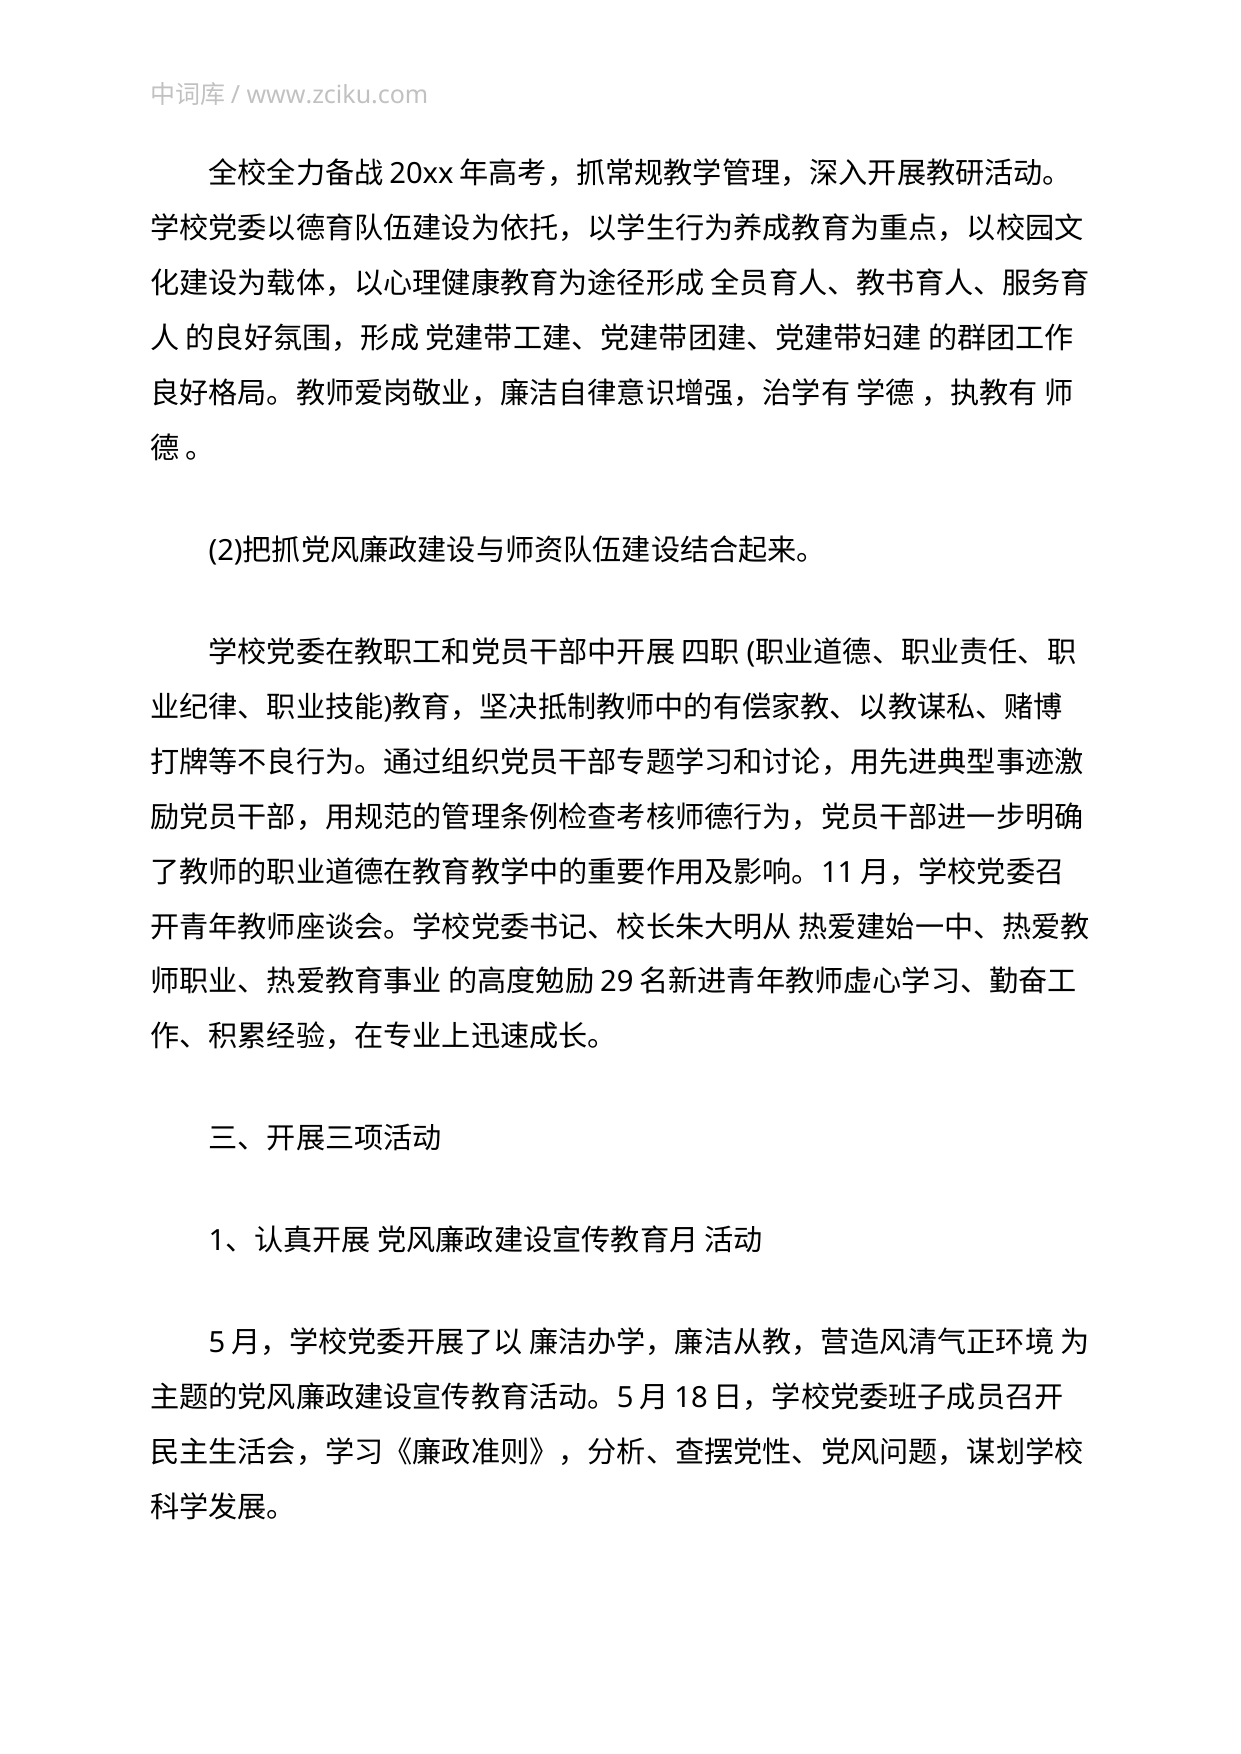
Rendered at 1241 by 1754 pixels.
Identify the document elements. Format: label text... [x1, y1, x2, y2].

text 三、开展三项活动 [150, 1115, 1090, 1157]
text 学校党委在教职工和党员干部中开展 四职 (职业道德、职业责任、职业纪律、职业技能)教育，坚决抵制教师中的有偿家教、以教谋私、赌博打牌等不良行为。通过组织党员干部专题学习和讨论，用先进典型事迹激励党员干部，用规范的管理条例检查考核师德行为，党员干部进一步明确了教师的职业道德在教育教学中的重要作用及影响。11月，学校党委召开青年教师座谈会。学校党委书记、校长朱大明从 热爱建始一中、热爱教师职业、热爱教育事业 的高度勉励29名新进青年教师虚心学习、勤奋工作、积累经验，在专业上迅速成长。 [150, 628, 1090, 1055]
text 全校全力备战20xx年高考，抓常规教学管理，深入开展教研活动。学校党委以德育队伍建设为依托，以学生行为养成教育为重点，以校园文化建设为载体，以心理健康教育为途径形成 全员育人、教书育人、服务育人 的良好氛围，形成 党建带工建、党建带团建、党建带妇建 的群团工作良好格局。教师爱岗敬业，廉洁自律意识增强，治学有 学德 ，执教有 师德 。 [150, 150, 1090, 467]
text 1、认真开展 党风廉政建设宣传教育月 活动 [150, 1217, 1090, 1259]
text 5月，学校党委开展了以 廉洁办学，廉洁从教，营造风清气正环境 为主题的党风廉政建设宣传教育活动。5月18日，学校党委班子成员召开民主生活会，学习《廉政准则》，分析、查摆党性、党风问题，谋划学校科学发展。 [150, 1318, 1090, 1526]
text (2)把抓党风廉政建设与师资队伍建设结合起来。 [150, 526, 1090, 569]
